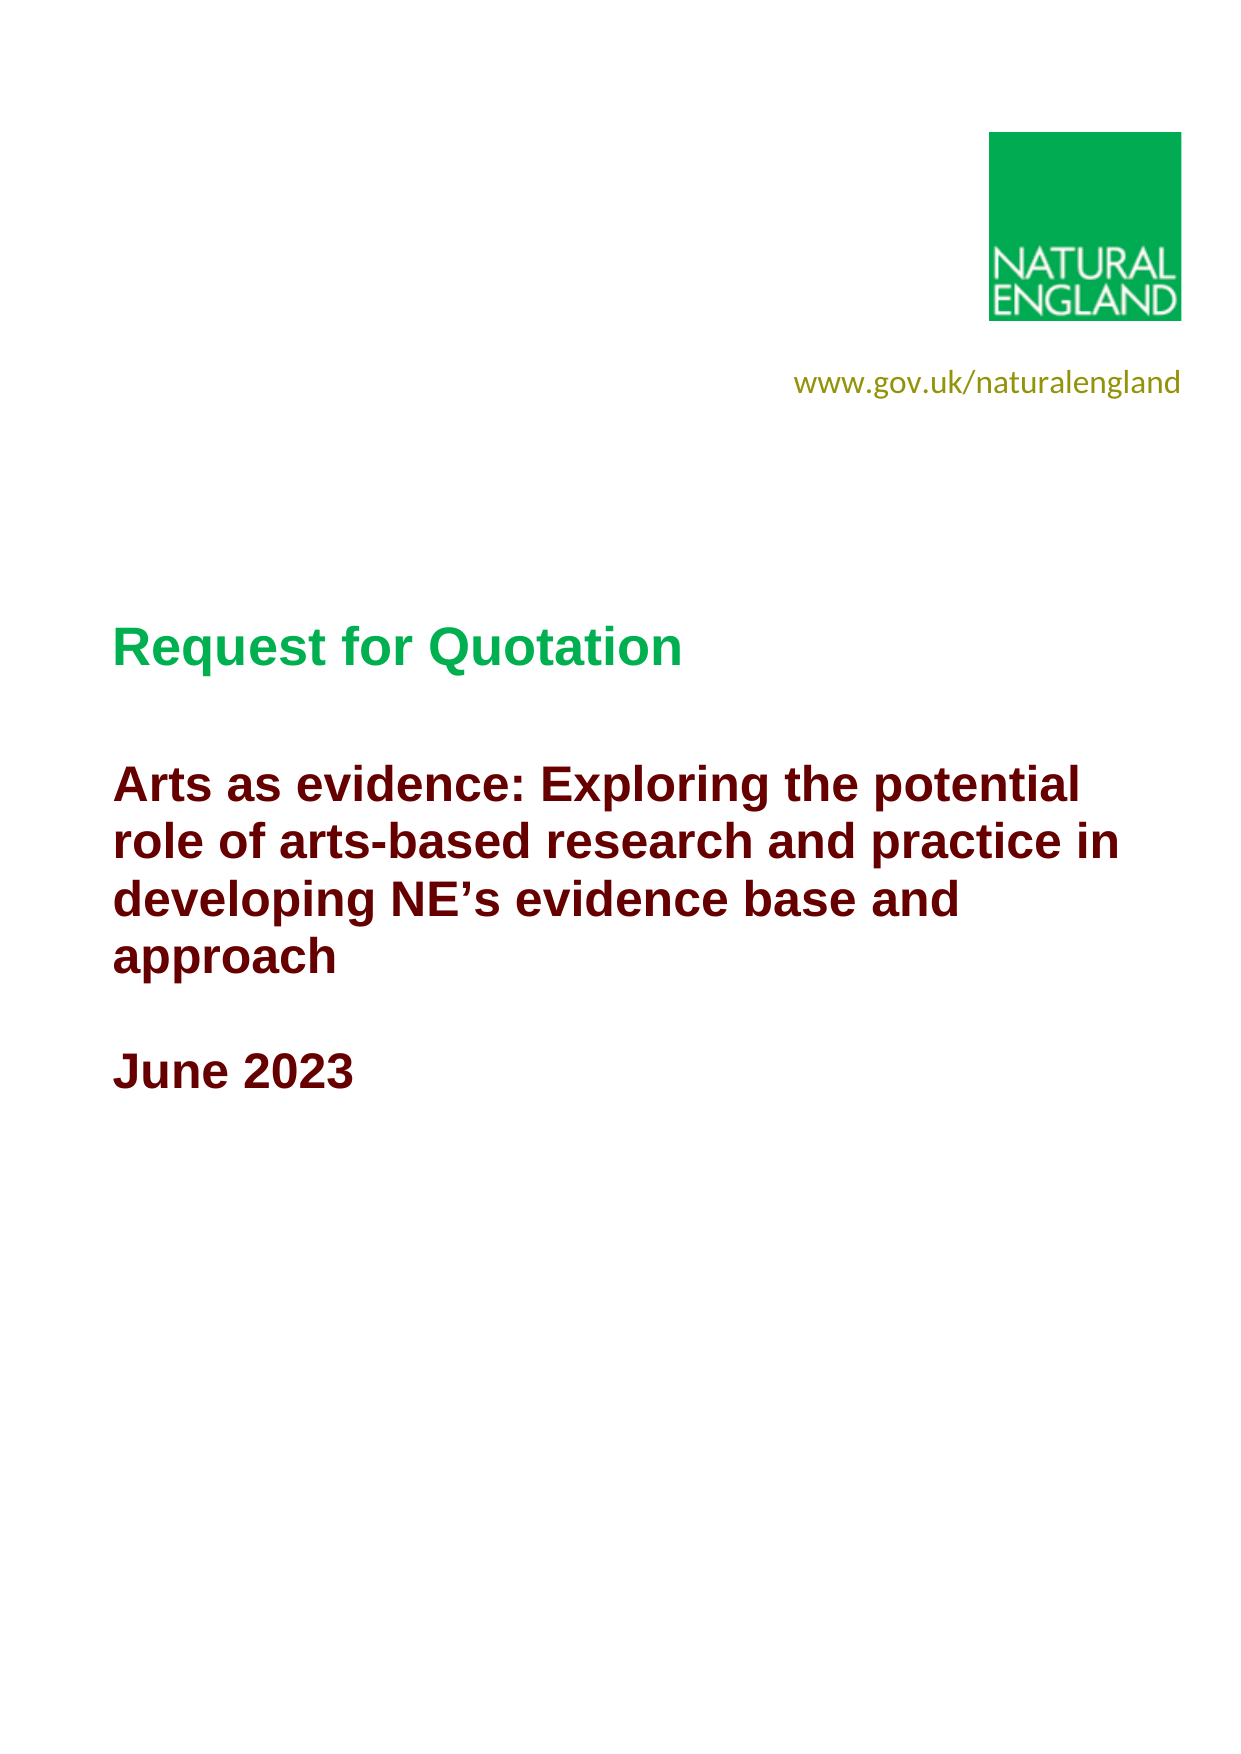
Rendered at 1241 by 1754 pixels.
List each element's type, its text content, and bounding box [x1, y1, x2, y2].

text Arts as evidence: Exploring the potential role of arts-based research and practice in developing NE’s evidence base and approach [112, 754, 1181, 984]
text June 2023 [112, 1042, 1181, 1099]
picture [989, 132, 1182, 321]
title Request for Quotation [112, 614, 1181, 677]
text www.gov.uk/naturalengland [112, 361, 1181, 402]
